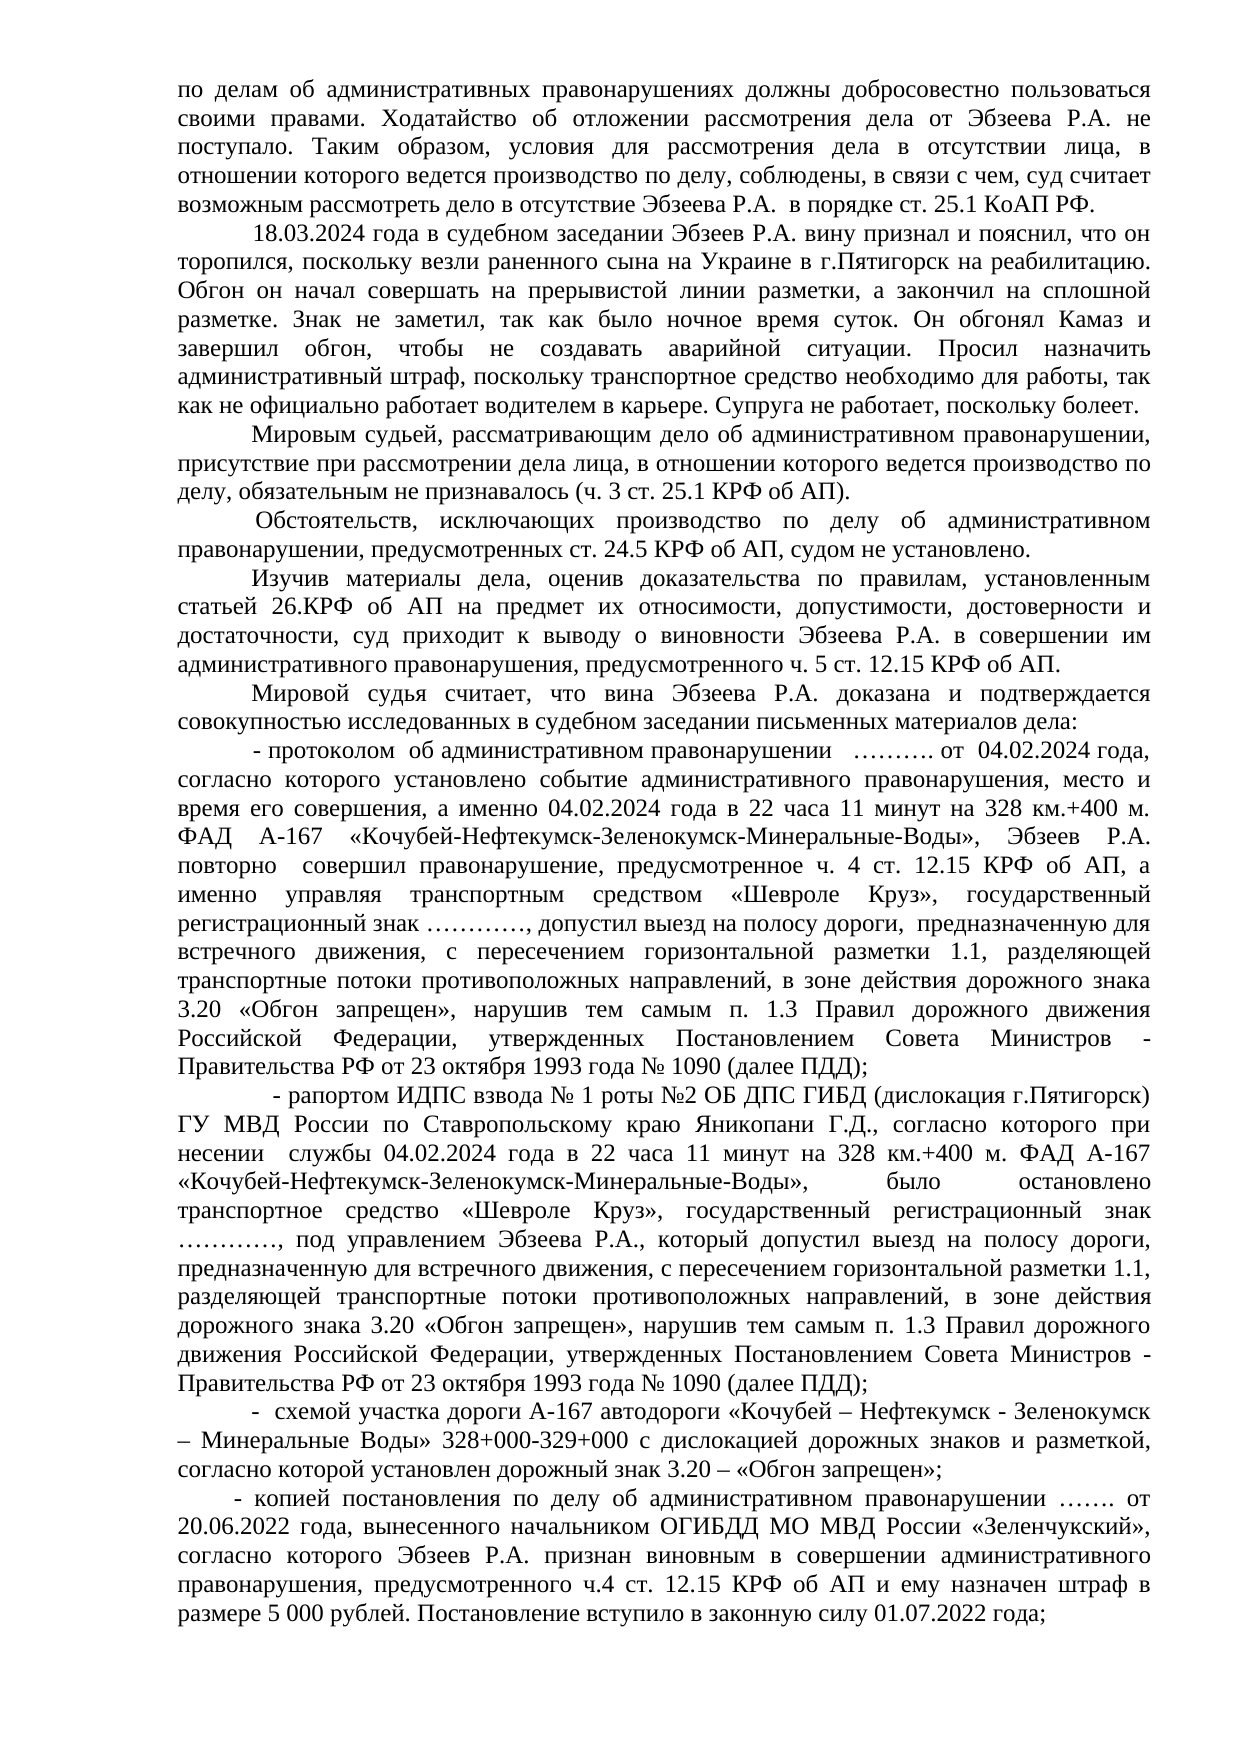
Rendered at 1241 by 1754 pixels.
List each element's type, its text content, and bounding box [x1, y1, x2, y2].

text - схемой участка дороги А-167 автодороги «Кочубей – Нефтекумск - Зеленокумск – Минеральные Воды» 328+000-329+000 с дислокацией дорожных знаков и разметкой, согласно которой установлен дорожный знак 3.20 – «Обгон запрещен»; [177, 1396, 1152, 1483]
text Мировым судьей, рассматривающим дело об административном правонарушении, присутствие при рассмотрении дела лица, в отношении которого ведется производство по делу, обязательным не признавалось (ч. 3 ст. 25.1 КРФ об АП). [177, 419, 1152, 505]
text - рапортом ИДПС взвода № 1 роты №2 ОБ ДПС ГИБД (дислокация г.Пятигорск) ГУ МВД России по Ставропольскому краю Яникопани Г.Д., согласно которого при несении службы 04.02.2024 года в 22 часа 11 минут на 328 км.+400 м. ФАД А-167 «Кочубей-Нефтекумск-Зеленокумск-Минеральные-Воды», было остановлено транспортное средство «Шевроле Круз», государственный регистрационный знак …………, под управлением Эбзеева Р.А., который допустил выезд на полосу дороги, предназначенную для встречного движения, с пересечением горизонтальной разметки 1.1, разделяющей транспортные потоки противоположных направлений, в зоне действия дорожного знака 3.20 «Обгон запрещен», нарушив тем самым п. 1.3 Правил дорожного движения Российской Федерации, утвержденных Постановлением Совета Министров - Правительства РФ от 23 октября 1993 года № 1090 (далее ПДД); [177, 1080, 1152, 1396]
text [177, 74, 1152, 218]
text - протоколом об административном правонарушении ………. от 04.02.2024 года, согласно которого установлено событие административного правонарушения, место и время его совершения, а именно 04.02.2024 года в 22 часа 11 минут на 328 км.+400 м. ФАД А-167 «Кочубей-Нефтекумск-Зеленокумск-Минеральные-Воды», Эбзеев Р.А. повторно совершил правонарушение, предусмотренное ч. 4 ст. 12.15 КРФ об АП, а именно управляя транспортным средством «Шевроле Круз», государственный регистрационный знак …………, допустил выезд на полосу дороги, предназначенную для встречного движения, с пересечением горизонтальной разметки 1.1, разделяющей транспортные потоки противоположных направлений, в зоне действия дорожного знака 3.20 «Обгон запрещен», нарушив тем самым п. 1.3 Правил дорожного движения Российской Федерации, утвержденных Постановлением Совета Министров - Правительства РФ от 23 октября 1993 года № 1090 (далее ПДД); [177, 735, 1152, 1080]
text - копией постановления по делу об административном правонарушении ……. от 20.06.2022 года, вынесенного начальником ОГИБДД МО МВД России «Зеленчукский», согласно которого Эбзеев Р.А. признан виновным в совершении административного правонарушения, предусмотренного ч.4 ст. 12.15 КРФ об АП и ему назначен штраф в размере 5 000 рублей. Постановление вступило в законную силу 01.07.2022 года; [177, 1483, 1152, 1626]
text 18.03.2024 года в судебном заседании Эбзеев Р.А. вину признал и пояснил, что он торопился, поскольку везли раненного сына на Украине в г.Пятигорск на реабилитацию. Обгон он начал совершать на прерывистой линии разметки, а закончил на сплошной разметке. Знак не заметил, так как было ночное время суток. Он обгонял Камаз и завершил обгон, чтобы не создавать аварийной ситуации. Просил назначить административный штраф, поскольку транспортное средство необходимо для работы, так как не официально работает водителем в карьере. Супруга не работает, поскольку болеет. [177, 218, 1152, 419]
text Мировой судья считает, что вина Эбзеева Р.А. доказана и подтверждается совокупностью исследованных в судебном заседании письменных материалов дела: [177, 678, 1152, 735]
text Изучив материалы дела, оценив доказательства по правилам, установленным статьей 26.КРФ об АП на предмет их относимости, допустимости, достоверности и достаточности, суд приходит к выводу о виновности Эбзеева Р.А. в совершении им административного правонарушения, предусмотренного ч. 5 ст. 12.15 КРФ об АП. [177, 563, 1152, 678]
text Обстоятельств, исключающих производство по делу об административном правонарушении, предусмотренных ст. 24.5 КРФ об АП, судом не установлено. [177, 505, 1152, 563]
